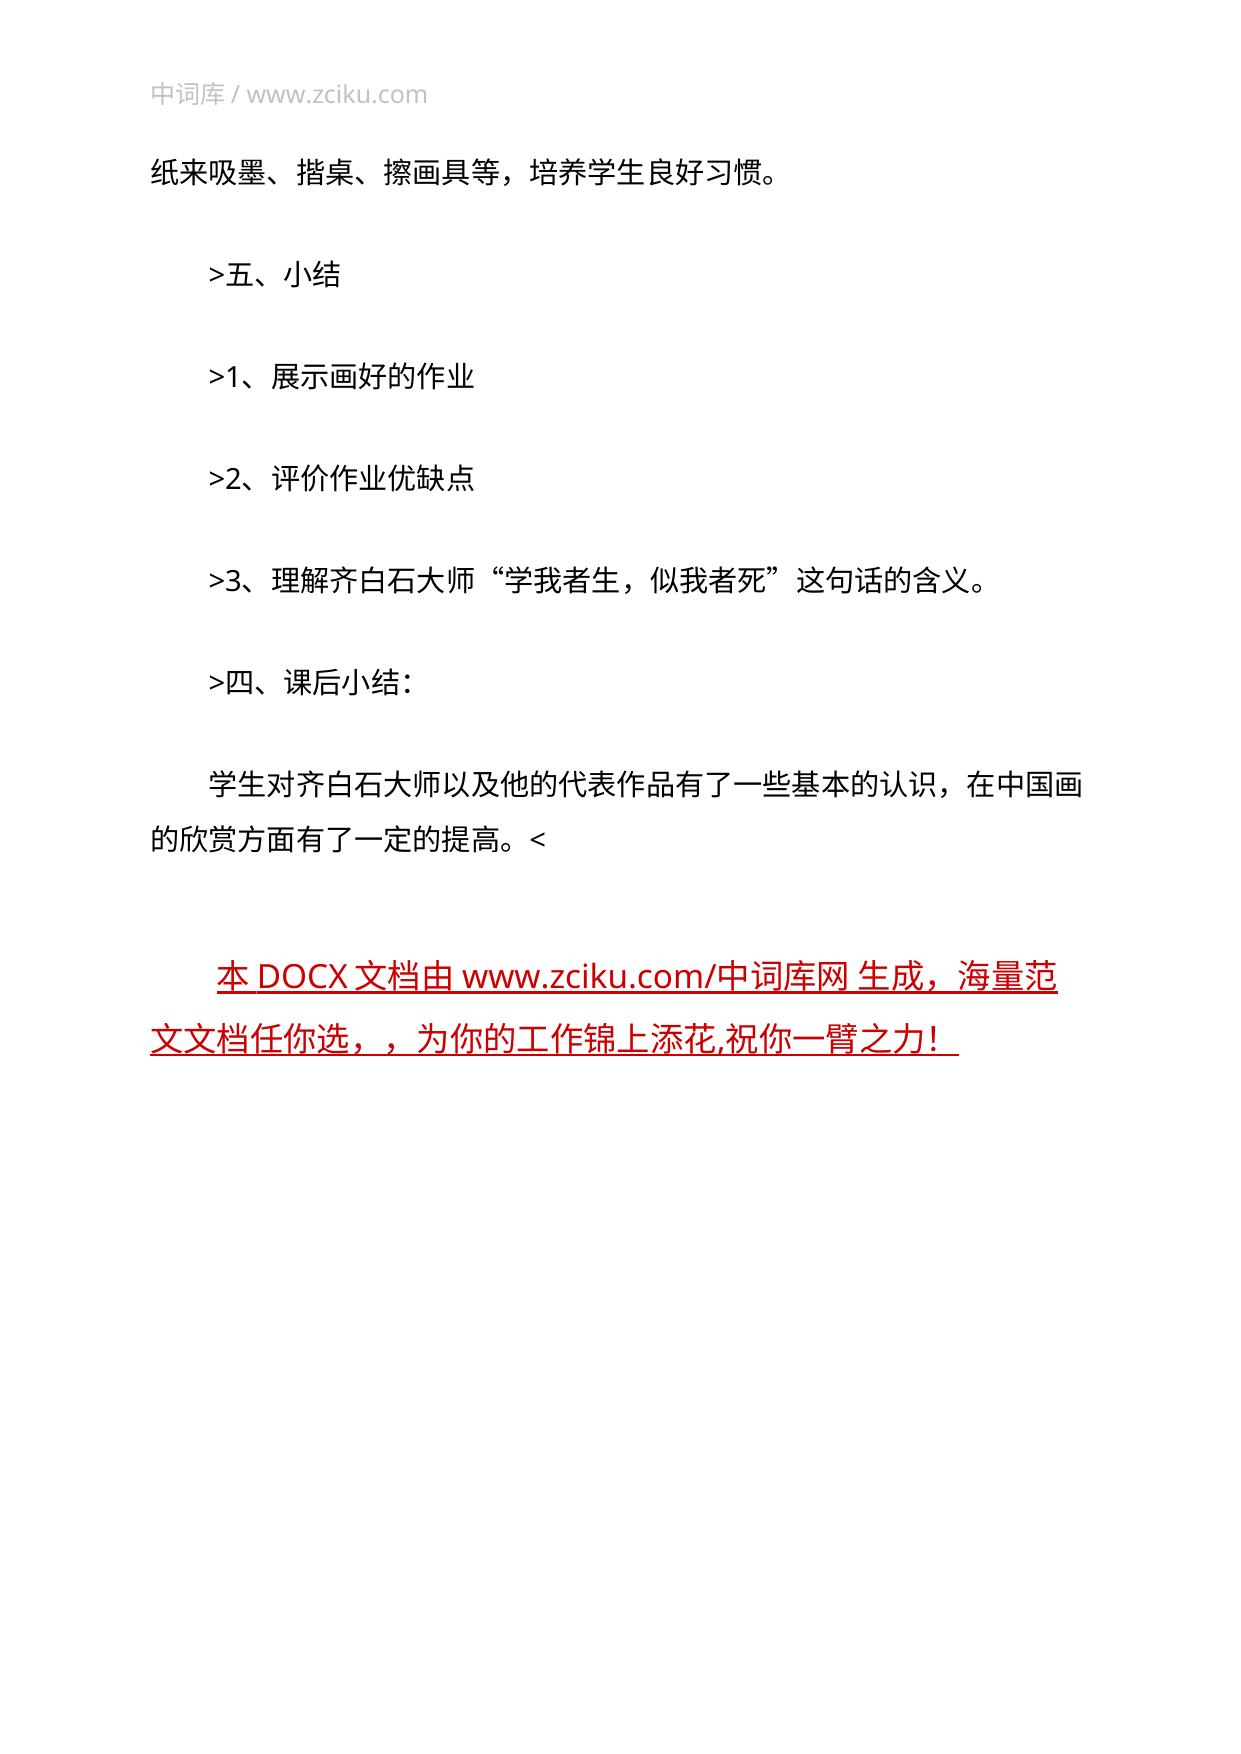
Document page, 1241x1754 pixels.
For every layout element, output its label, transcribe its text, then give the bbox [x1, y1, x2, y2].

text >五、小结 [150, 252, 1090, 294]
text >2、评价作业优缺点 [150, 456, 1090, 498]
text 学生对齐白石大师以及他的代表作品有了一些基本的认识，在中国画的欣赏方面有了一定的提高。< [150, 762, 1090, 859]
text >1、展示画好的作业 [150, 354, 1090, 396]
text >四、课后小结： [150, 660, 1090, 702]
text 本DOCX文档由 www.zciku.com/中词库网 生成，海量范文文档任你选，，为你的工作锦上添花,祝你一臂之力！ [150, 950, 1090, 1061]
text >3、理解齐白石大师“学我者生，似我者死”这句话的含义。 [150, 558, 1090, 600]
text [150, 150, 1090, 192]
